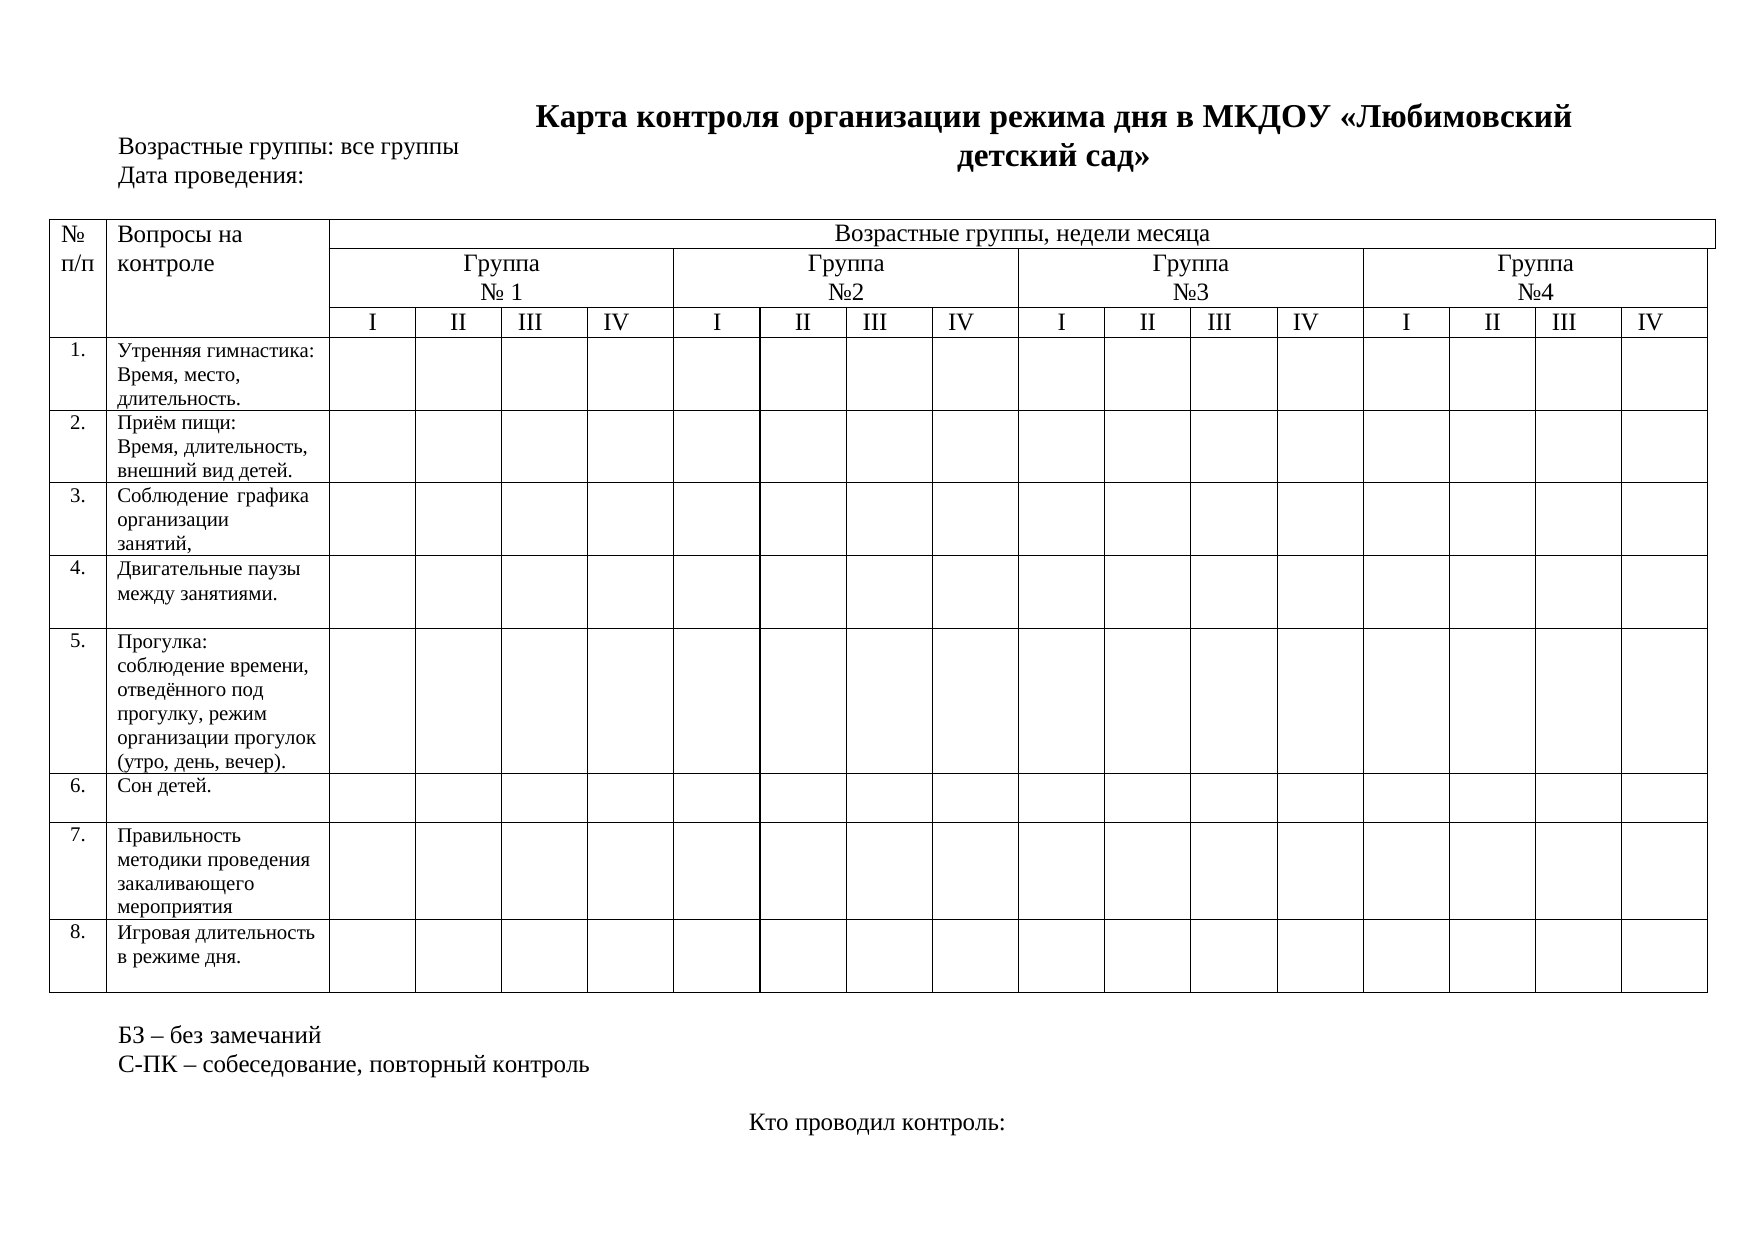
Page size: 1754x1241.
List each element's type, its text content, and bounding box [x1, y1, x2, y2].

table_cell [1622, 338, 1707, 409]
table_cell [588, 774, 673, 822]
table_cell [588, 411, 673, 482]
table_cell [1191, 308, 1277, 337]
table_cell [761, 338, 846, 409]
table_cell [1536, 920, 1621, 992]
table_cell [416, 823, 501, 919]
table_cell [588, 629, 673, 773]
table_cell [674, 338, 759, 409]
text С-ПК – собеседование, повторный контроль [118, 1049, 1739, 1078]
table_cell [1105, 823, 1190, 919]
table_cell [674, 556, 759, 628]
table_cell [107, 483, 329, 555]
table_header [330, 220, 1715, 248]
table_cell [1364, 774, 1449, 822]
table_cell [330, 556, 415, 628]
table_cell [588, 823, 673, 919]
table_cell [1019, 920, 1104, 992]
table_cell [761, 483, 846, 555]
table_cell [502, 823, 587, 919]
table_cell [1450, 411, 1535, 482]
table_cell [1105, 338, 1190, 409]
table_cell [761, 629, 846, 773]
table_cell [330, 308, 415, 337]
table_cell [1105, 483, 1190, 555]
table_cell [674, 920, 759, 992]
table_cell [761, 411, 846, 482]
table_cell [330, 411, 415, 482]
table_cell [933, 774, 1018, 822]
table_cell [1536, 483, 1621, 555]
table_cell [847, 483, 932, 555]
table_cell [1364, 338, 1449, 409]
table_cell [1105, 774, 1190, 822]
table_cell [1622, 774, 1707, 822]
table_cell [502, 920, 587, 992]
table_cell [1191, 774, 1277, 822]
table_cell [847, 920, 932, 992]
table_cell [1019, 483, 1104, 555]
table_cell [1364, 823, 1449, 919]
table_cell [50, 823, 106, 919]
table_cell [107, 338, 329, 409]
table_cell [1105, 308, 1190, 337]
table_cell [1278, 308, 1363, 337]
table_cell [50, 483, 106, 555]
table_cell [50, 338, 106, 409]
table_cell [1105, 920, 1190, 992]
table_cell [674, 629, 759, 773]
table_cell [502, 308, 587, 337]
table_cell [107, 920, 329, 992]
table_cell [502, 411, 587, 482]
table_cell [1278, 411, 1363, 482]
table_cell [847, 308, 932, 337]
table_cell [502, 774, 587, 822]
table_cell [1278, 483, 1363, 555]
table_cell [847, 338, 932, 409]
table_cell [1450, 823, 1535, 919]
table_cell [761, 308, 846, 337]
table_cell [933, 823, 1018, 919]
text Кто проводил контроль: [386, 1107, 1368, 1136]
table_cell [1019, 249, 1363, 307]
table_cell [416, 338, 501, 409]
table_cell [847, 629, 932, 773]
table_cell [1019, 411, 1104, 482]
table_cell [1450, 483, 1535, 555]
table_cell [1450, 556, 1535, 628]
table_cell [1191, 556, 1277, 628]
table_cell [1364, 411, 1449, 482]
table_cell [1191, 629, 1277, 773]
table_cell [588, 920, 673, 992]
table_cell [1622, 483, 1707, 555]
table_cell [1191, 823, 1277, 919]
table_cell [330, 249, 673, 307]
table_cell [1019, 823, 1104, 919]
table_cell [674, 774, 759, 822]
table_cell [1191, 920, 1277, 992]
subtitle Карта контроля организации режима дня в МКДОУ «Любимовский детский сад» [492, 97, 1615, 174]
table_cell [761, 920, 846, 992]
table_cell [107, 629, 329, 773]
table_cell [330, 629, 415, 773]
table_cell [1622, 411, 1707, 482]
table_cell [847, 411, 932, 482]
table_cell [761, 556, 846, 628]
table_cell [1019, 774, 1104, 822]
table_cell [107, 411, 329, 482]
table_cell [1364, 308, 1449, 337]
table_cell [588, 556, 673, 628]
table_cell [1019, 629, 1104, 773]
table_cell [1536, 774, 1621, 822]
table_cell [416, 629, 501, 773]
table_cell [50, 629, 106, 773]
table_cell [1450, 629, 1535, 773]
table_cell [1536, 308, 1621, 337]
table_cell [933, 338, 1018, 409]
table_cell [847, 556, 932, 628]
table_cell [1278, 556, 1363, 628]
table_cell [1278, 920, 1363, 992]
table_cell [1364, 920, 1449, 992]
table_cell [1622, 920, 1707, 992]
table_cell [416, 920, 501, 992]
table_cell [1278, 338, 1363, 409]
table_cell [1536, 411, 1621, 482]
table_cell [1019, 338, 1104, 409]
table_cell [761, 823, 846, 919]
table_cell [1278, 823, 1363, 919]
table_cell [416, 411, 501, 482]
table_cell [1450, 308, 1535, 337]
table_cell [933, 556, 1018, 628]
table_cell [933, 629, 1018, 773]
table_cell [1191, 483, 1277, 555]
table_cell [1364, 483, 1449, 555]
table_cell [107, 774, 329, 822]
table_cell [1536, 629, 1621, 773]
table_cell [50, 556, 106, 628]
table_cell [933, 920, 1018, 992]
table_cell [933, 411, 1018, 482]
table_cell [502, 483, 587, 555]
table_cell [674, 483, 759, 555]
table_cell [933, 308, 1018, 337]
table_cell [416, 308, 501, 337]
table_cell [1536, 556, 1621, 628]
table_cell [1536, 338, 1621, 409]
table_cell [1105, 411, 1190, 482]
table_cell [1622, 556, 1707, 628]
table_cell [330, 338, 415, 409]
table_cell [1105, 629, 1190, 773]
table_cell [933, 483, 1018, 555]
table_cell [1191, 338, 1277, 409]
text Возрастные группы: все группы Дата проведения: [118, 131, 461, 189]
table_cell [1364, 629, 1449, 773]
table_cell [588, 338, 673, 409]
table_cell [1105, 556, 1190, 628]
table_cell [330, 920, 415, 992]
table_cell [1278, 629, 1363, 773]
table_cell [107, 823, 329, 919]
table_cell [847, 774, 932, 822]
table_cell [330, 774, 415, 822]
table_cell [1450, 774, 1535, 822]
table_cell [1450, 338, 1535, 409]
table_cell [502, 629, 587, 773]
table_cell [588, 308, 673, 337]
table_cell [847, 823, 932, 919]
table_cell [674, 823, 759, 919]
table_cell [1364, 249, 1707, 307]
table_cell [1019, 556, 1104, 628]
text БЗ – без замечаний [118, 1021, 1739, 1049]
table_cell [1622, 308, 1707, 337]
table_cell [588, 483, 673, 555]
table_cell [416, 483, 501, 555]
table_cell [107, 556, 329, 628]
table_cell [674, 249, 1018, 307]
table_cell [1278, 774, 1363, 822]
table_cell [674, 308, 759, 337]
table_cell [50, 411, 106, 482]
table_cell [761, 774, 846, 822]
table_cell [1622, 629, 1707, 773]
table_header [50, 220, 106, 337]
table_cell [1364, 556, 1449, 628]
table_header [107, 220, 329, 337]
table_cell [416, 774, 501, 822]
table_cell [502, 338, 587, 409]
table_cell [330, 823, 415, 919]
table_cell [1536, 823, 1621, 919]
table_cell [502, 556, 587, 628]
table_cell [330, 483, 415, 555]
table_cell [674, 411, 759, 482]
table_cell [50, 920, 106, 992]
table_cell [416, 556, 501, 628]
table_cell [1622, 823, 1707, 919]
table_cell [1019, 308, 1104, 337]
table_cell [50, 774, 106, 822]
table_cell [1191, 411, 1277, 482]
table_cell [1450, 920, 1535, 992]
